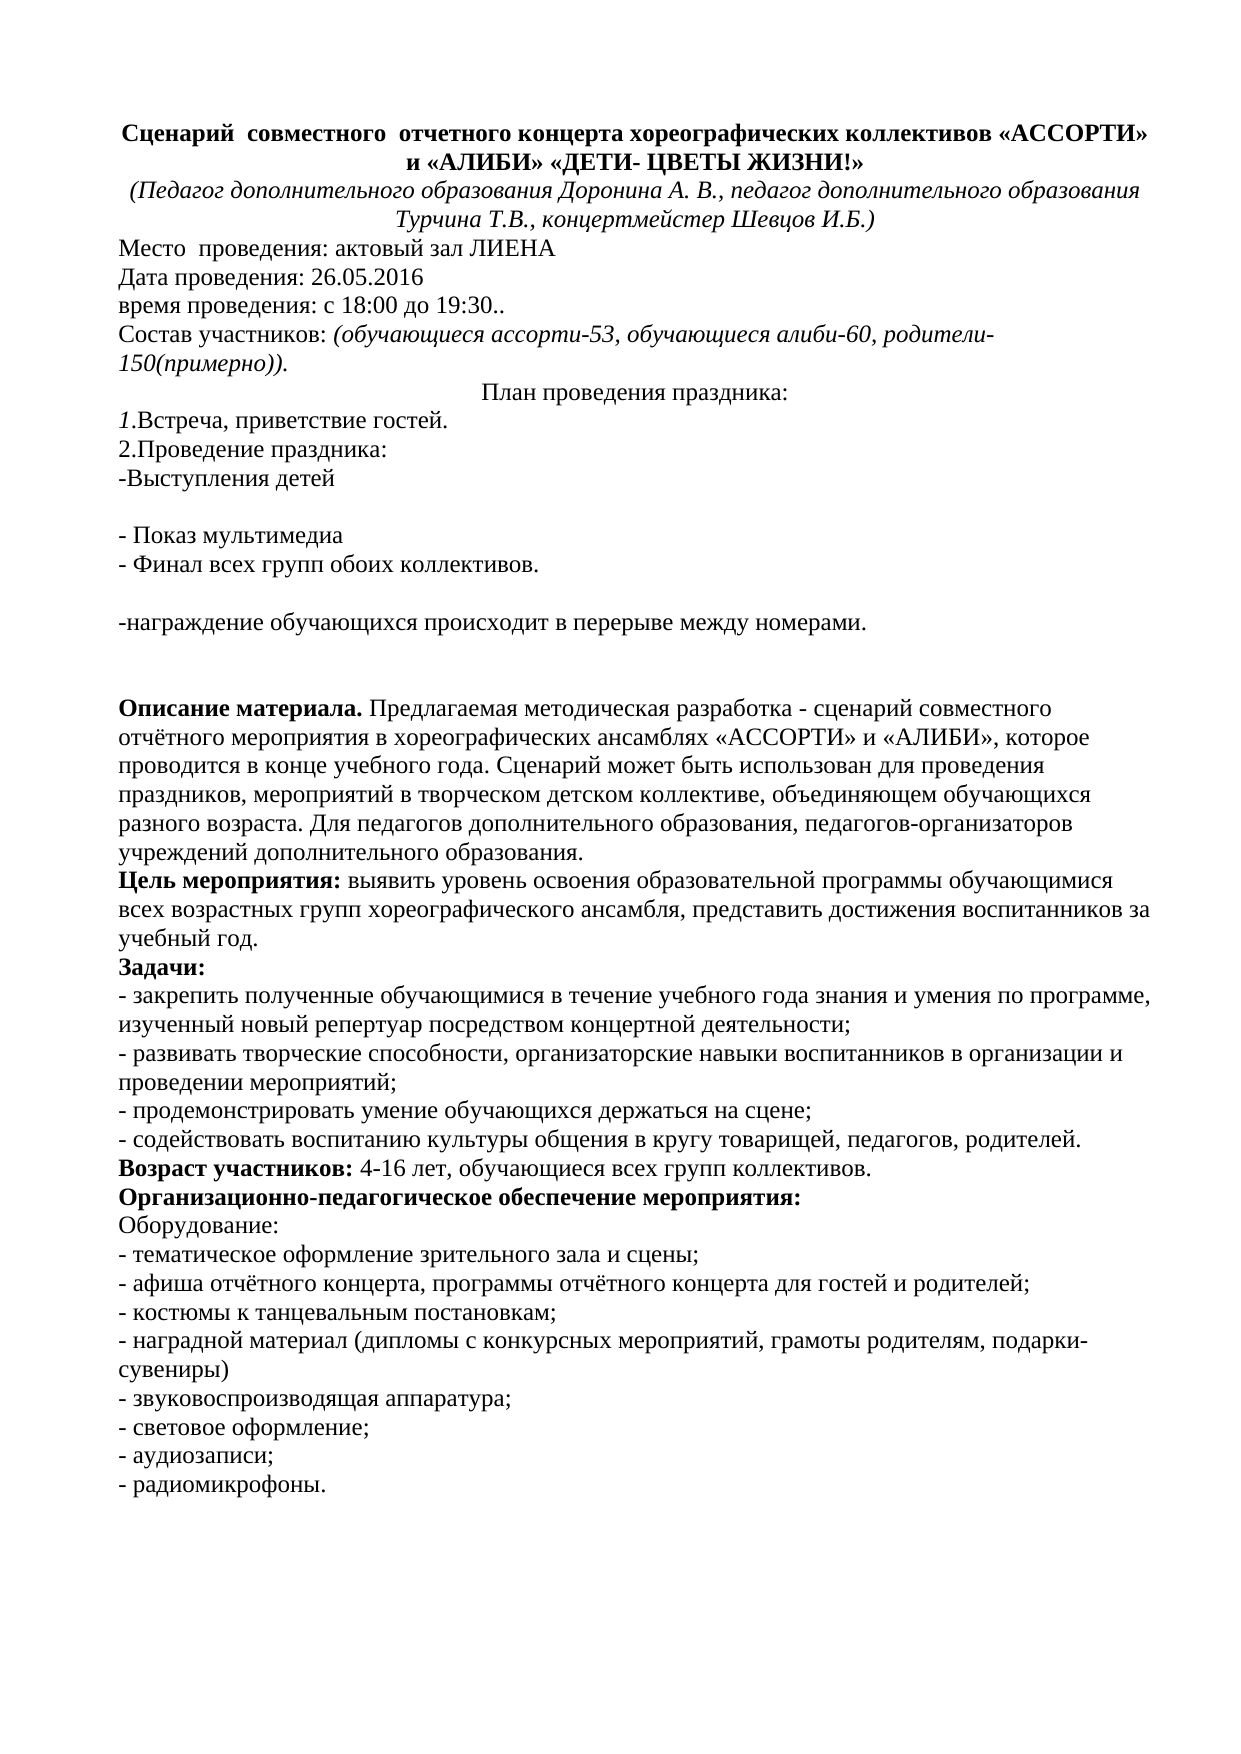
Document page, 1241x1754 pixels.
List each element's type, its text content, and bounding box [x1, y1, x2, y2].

text время проведения: с 18:00 до 19:30.. [118, 291, 1152, 319]
text (Педагог дополнительного образования Доронина А. В., педагог дополнительного образования Турчина Т.В., концертмейстер Шевцов И.Б.) [118, 176, 1152, 233]
text 1.Встреча, приветствие гостей. [118, 406, 1152, 434]
text План проведения праздника: [118, 377, 1152, 406]
text Место проведения: актовый зал ЛИЕНА [118, 233, 1152, 262]
text Состав участников: (обучающиеся ассорти-53, обучающиеся алиби-60, родители-150(примерно)). [118, 319, 1152, 377]
text Сценарий совместного отчетного концерта хореографических коллективов «АССОРТИ» и «АЛИБИ» «ДЕТИ- ЦВЕТЫ ЖИЗНИ!» [118, 118, 1152, 176]
text 2.Проведение праздника: [118, 434, 1152, 463]
text - Показ мультимедиа [118, 521, 1152, 549]
text -Выступления детей [118, 463, 1152, 492]
text -награждение обучающихся происходит в перерыве между номерами. [118, 607, 1152, 636]
text - Финал всех групп обоих коллективов. [118, 549, 1152, 578]
text Дата проведения: 26.05.2016 [118, 262, 1152, 291]
text Описание материала. Предлагаемая методическая разработка - сценарий совместного отчётного мероприятия в хореографических ансамблях «АССОРТИ» и «АЛИБИ», которое проводится в конце учебного года. Сценарий может быть использован для проведения праздников, мероприятий в творческом детском коллективе, объединяющем обучающихся разного возраста. Для педагогов дополнительного образования, педагогов-организаторов учреждений дополнительного образования. Цель мероприятия: выявить уровень освоения образовательной программы обучающимися всех возрастных групп хореографического ансамбля, представить достижения воспитанников за учебный год. Задачи: - закрепить полученные обучающимися в течение учебного года знания и умения по программе, изученный новый репертуар посредством концертной деятельности; - развивать творческие способности, организаторские навыки воспитанников в организации и проведении мероприятий; - продемонстрировать умение обучающихся держаться на сцене; - содействовать воспитанию культуры общения в кругу товарищей, педагогов, родителей. Возраст участников: 4-16 лет, обучающиеся всех групп коллективов. Организационно-педагогическое обеспечение мероприятия: Оборудование: - тематическое оформление зрительного зала и сцены; - афиша отчётного концерта, программы отчётного концерта для гостей и родителей; - костюмы к танцевальным постановкам; - наградной материал (дипломы с конкурсных мероприятий, грамоты родителям, подарки-сувениры) - звуковоспроизводящая аппаратура; - световое оформление; - аудиозаписи; - радиомикрофоны. [118, 693, 1152, 1498]
